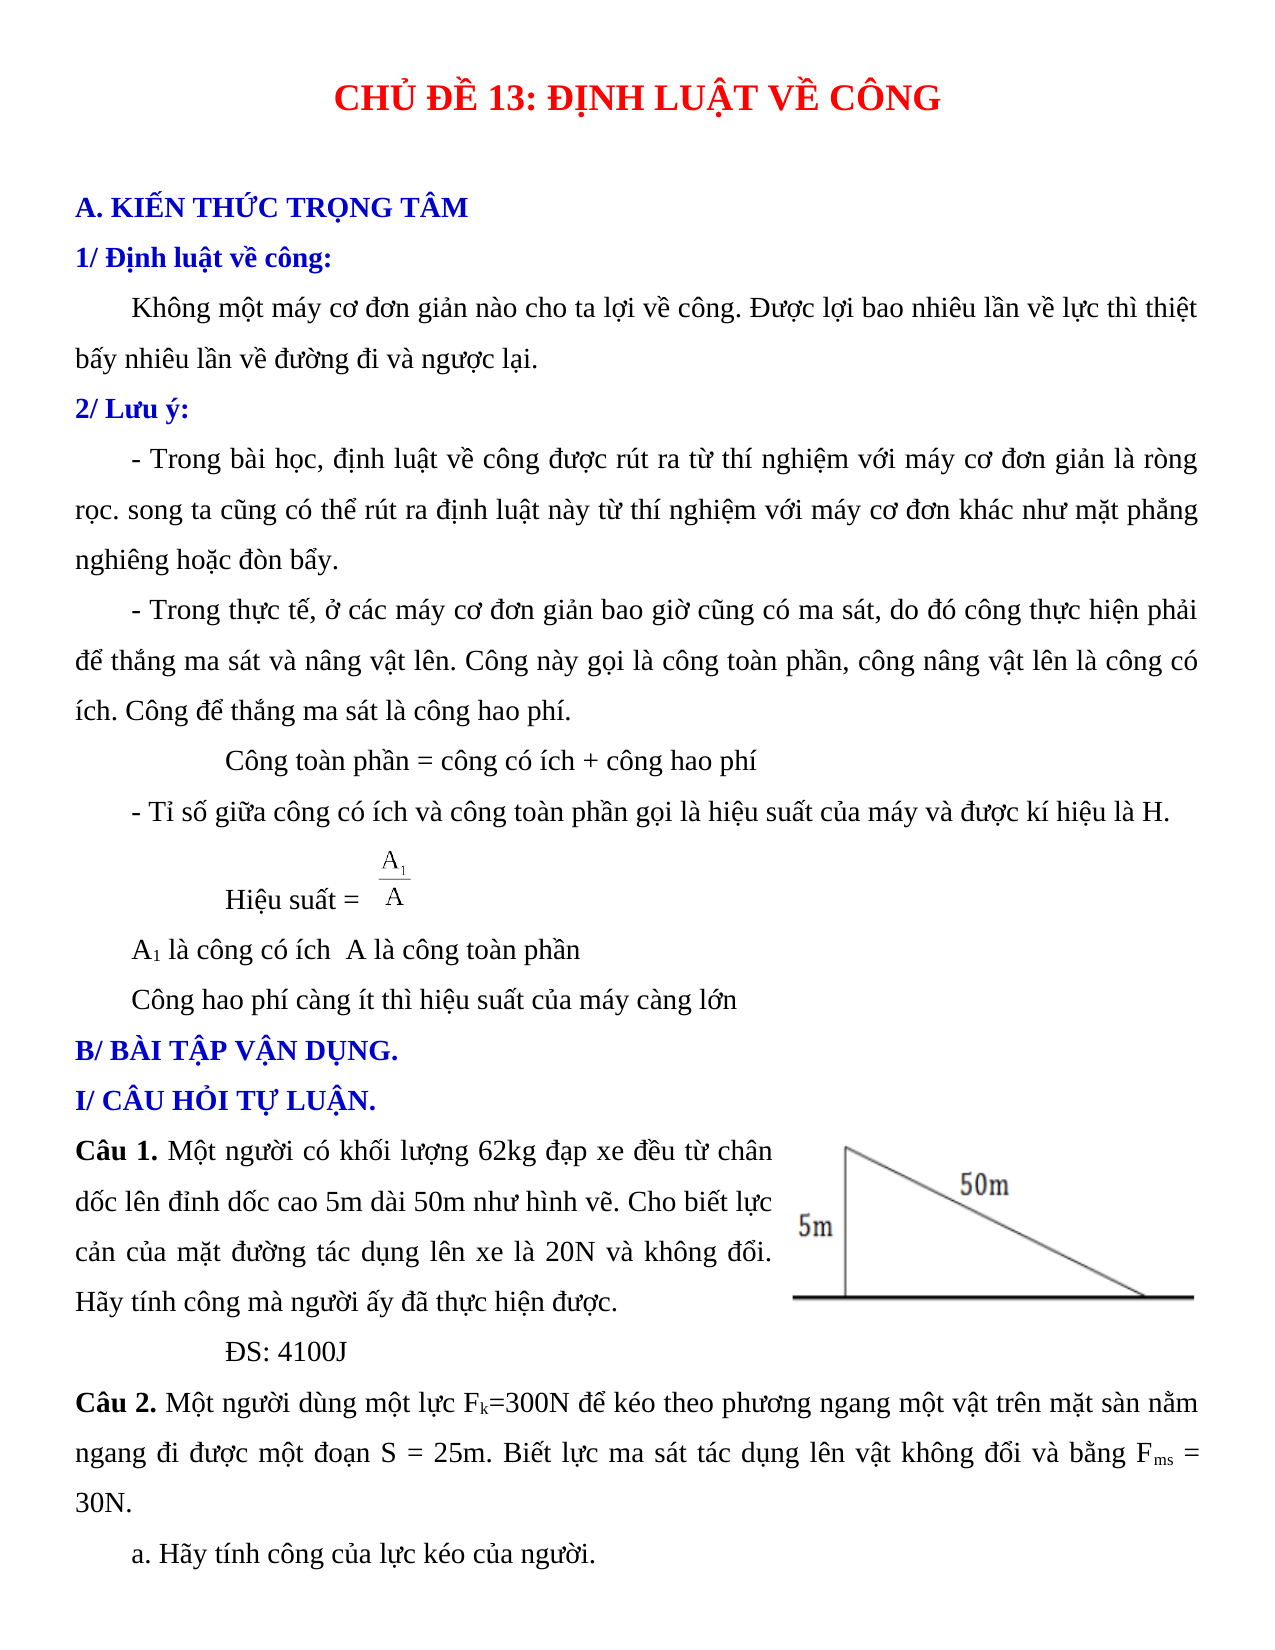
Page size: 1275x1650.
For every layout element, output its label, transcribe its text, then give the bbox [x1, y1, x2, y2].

text 2/ Lưu ý: [75, 391, 1200, 425]
text 1/ Định luật về công: [75, 240, 1200, 274]
text a. Hãy tính công của lực kéo của người. [75, 1536, 1200, 1569]
text B/ BÀI TẬP VẬN DỤNG. [75, 1033, 1200, 1066]
text I/ CÂU HỎI TỰ LUẬN. [75, 1083, 1200, 1117]
text - Tỉ số giữa công có ích và công toàn phần gọi là hiệu suất của máy và được kí hiệu là H. [75, 794, 1200, 827]
text - Trong thực tế, ở các máy cơ đơn giản bao giờ cũng có ma sát, do đó công thực hiện phải để thắng ma sát và nâng vật lên. Công này gọi là công toàn phần, công nâng vật lên là công có ích. Công để thắng ma sát là công hao phí. [75, 592, 1200, 727]
text Công toàn phần = công có ích + công hao phí [75, 743, 1200, 777]
text Câu 2. Một người dùng một lực Fk=300N để kéo theo phương ngang một vật trên mặt sàn nằm ngang đi được một đoạn S = 25m. Biết lực ma sát tác dụng lên vật không đổi và bằng Fms = 30N. [75, 1385, 1200, 1519]
text ĐS: 4100J [75, 1334, 1200, 1368]
text CHỦ ĐỀ 13: ĐỊNH LUẬT VỀ CÔNG [75, 75, 1200, 118]
text - Trong bài học, định luật về công được rút ra từ thí nghiệm với máy cơ đơn giản là ròng rọc. song ta cũng có thể rút ra định luật này từ thí nghiệm với máy cơ đơn khác như mặt phẳng nghiêng hoặc đòn bẩy. [75, 442, 1200, 576]
text Công hao phí càng ít thì hiệu suất của máy càng lớn [75, 982, 1200, 1016]
text A. KIẾN THỨC TRỌNG TÂM [75, 190, 1200, 223]
picture [792, 1142, 1195, 1313]
text Không một máy cơ đơn giản nào cho ta lợi về công. Được lợi bao nhiêu lần về lực thì thiệt bấy nhiêu lần về đường đi và ngược lại. [75, 291, 1200, 374]
text A1 là công có ích A là công toàn phần [75, 932, 1200, 966]
text Hiệu suất = [75, 844, 1200, 915]
